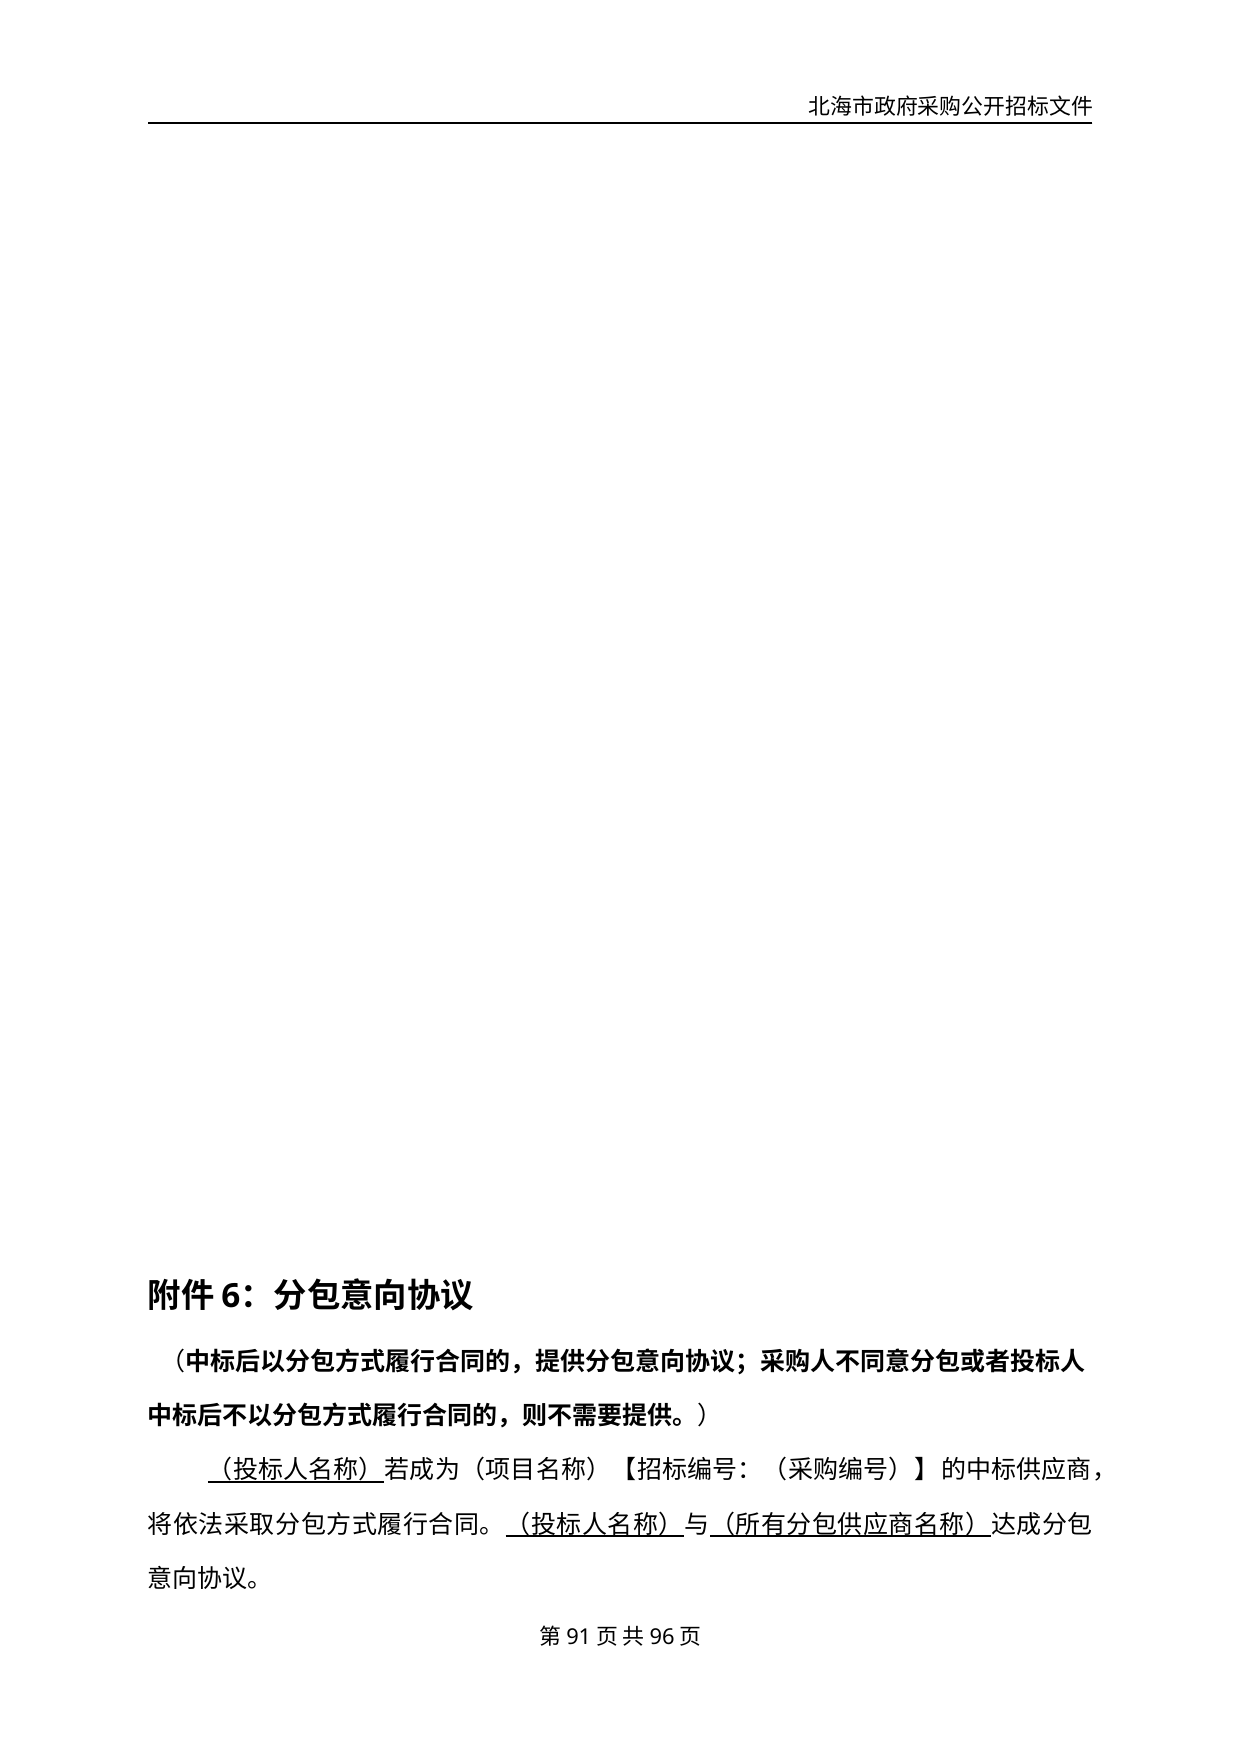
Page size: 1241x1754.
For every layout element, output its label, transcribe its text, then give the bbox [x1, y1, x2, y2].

text （投标人名称）若成为（项目名称）【招标编号：（采购编号）】的中标供应商，将依法采取分包方式履行合同。（投标人名称）与（所有分包供应商名称）达成分包意向协议。 [148, 1450, 1092, 1595]
text （中标后以分包方式履行合同的，提供分包意向协议；采购人不同意分包或者投标人中标后不以分包方式履行合同的，则不需要提供。） [148, 1341, 1092, 1432]
text 附件6：分包意向协议 [148, 1268, 1092, 1317]
